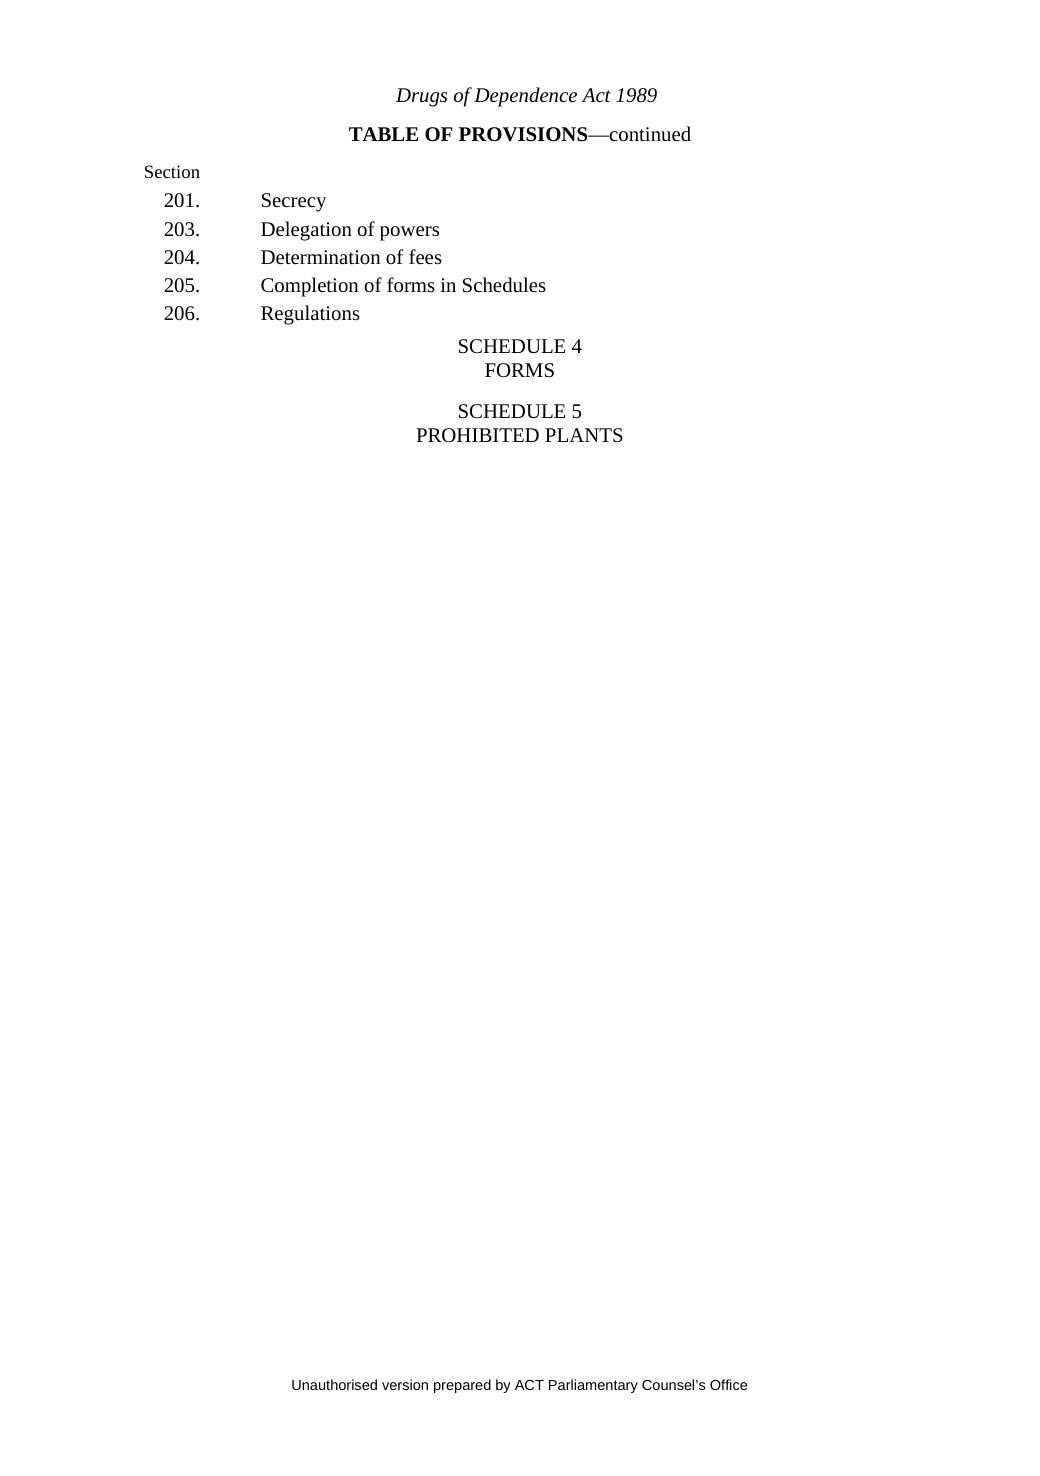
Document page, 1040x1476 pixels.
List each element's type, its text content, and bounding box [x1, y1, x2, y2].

text 203. Delegation of powers [144, 217, 896, 241]
text Forms [144, 358, 896, 382]
text 204. Determination of fees [144, 245, 896, 269]
text Prohibited plants [144, 423, 896, 447]
text 201. Secrecy [144, 188, 896, 212]
text Schedule 4 [144, 334, 896, 358]
text 206. Regulations [144, 301, 896, 325]
text 205. Completion of forms in Schedules [144, 273, 896, 297]
text Schedule 5 [144, 398, 896, 423]
